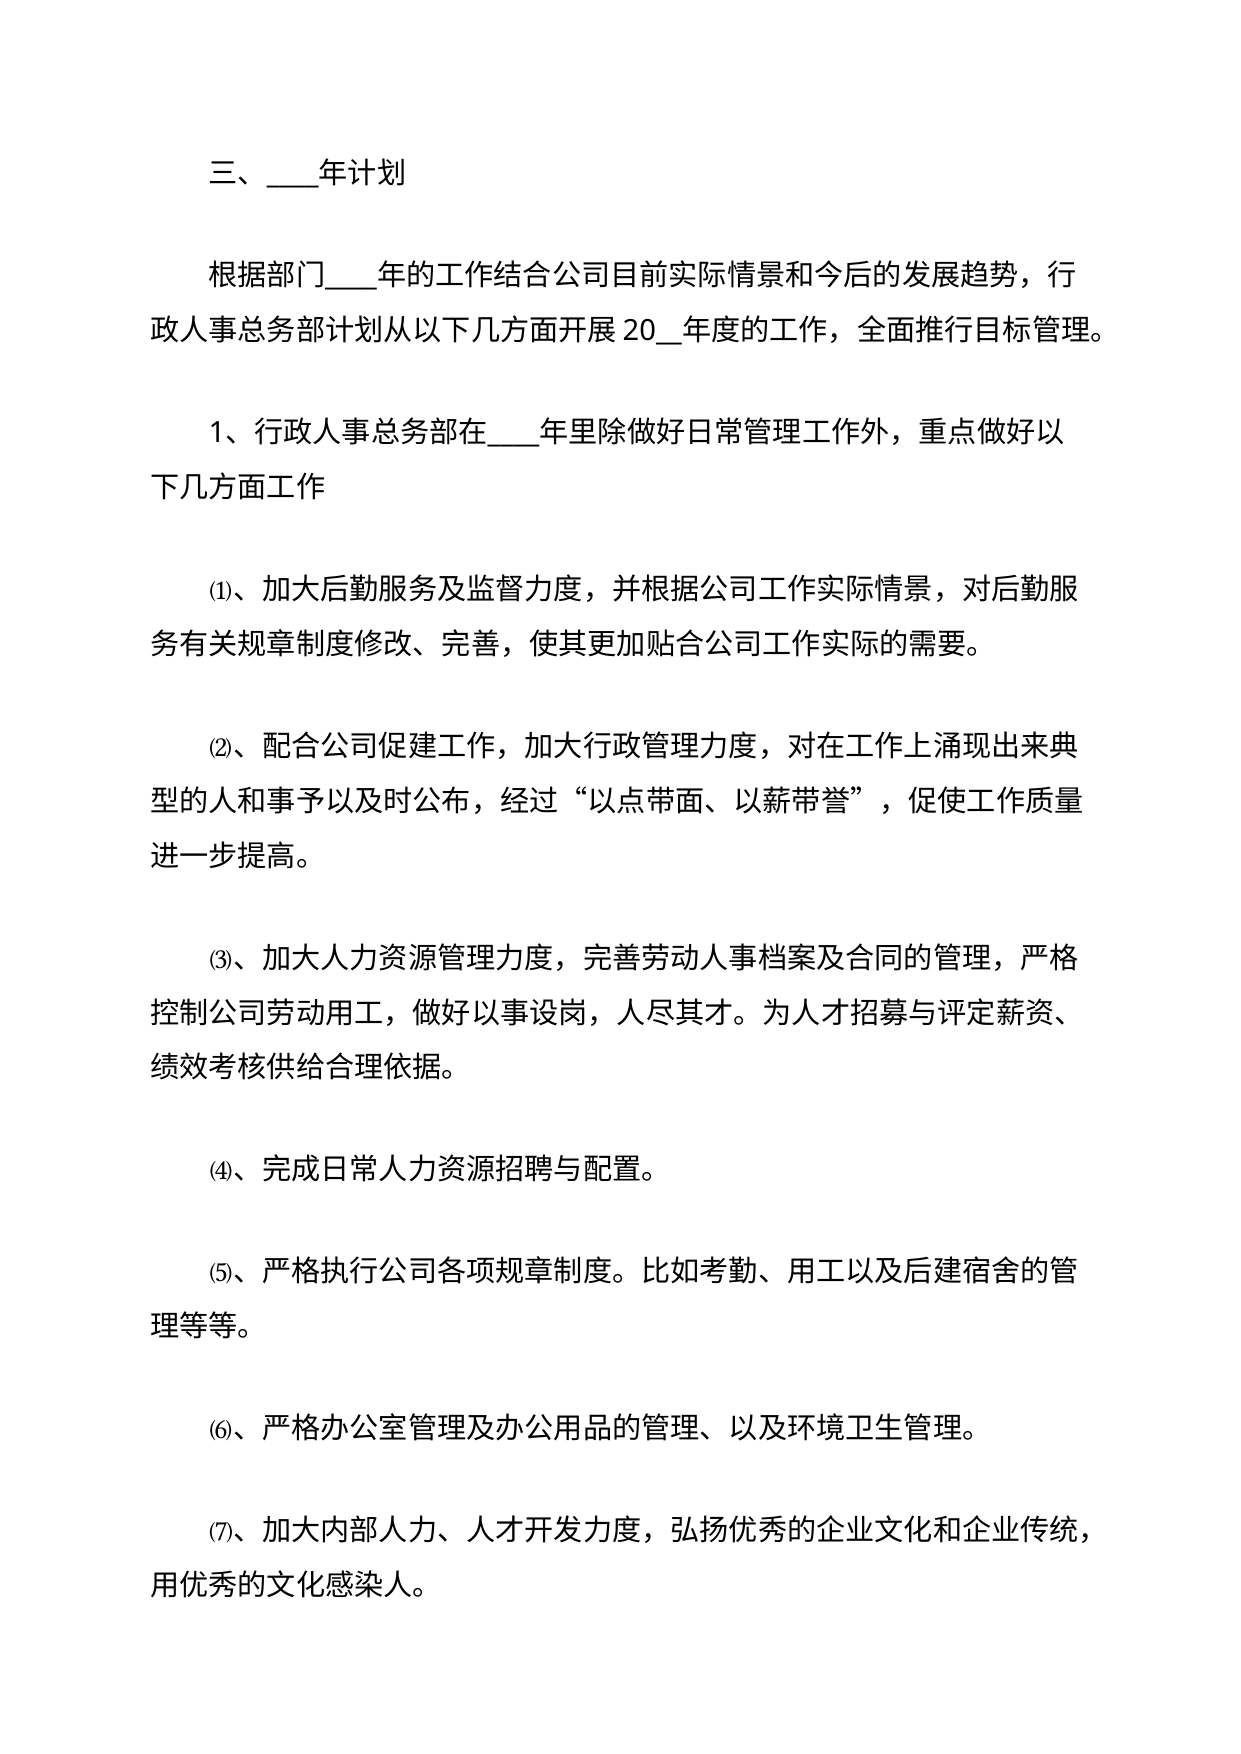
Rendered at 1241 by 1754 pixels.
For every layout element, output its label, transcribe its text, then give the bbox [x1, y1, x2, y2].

text ⑴、加大后勤服务及监督力度，并根据公司工作实际情景，对后勤服务有关规章制度修改、完善，使其更加贴合公司工作实际的需要。 [150, 566, 1090, 663]
text ⑸、严格执行公司各项规章制度。比如考勤、用工以及后建宿舍的管理等等。 [150, 1248, 1090, 1345]
text ⑹、严格办公室管理及办公用品的管理、以及环境卫生管理。 [150, 1404, 1090, 1447]
text ⑷、完成日常人力资源招聘与配置。 [150, 1146, 1090, 1188]
text ⑺、加大内部人力、人才开发力度，弘扬优秀的企业文化和企业传统，用优秀的文化感染人。 [150, 1507, 1090, 1604]
text ⑶、加大人力资源管理力度，完善劳动人事档案及合同的管理，严格控制公司劳动用工，做好以事设岗，人尽其才。为人才招募与评定薪资、绩效考核供给合理依据。 [150, 934, 1090, 1086]
text 根据部门____年的工作结合公司目前实际情景和今后的发展趋势，行政人事总务部计划从以下几方面开展20__年度的工作，全面推行目标管理。 [150, 252, 1090, 349]
text 三、____年计划 [150, 150, 1090, 192]
text ⑵、配合公司促建工作，加大行政管理力度，对在工作上涌现出来典型的人和事予以及时公布，经过“以点带面、以薪带誉”，促使工作质量进一步提高。 [150, 722, 1090, 875]
text 1、行政人事总务部在____年里除做好日常管理工作外，重点做好以下几方面工作 [150, 409, 1090, 506]
